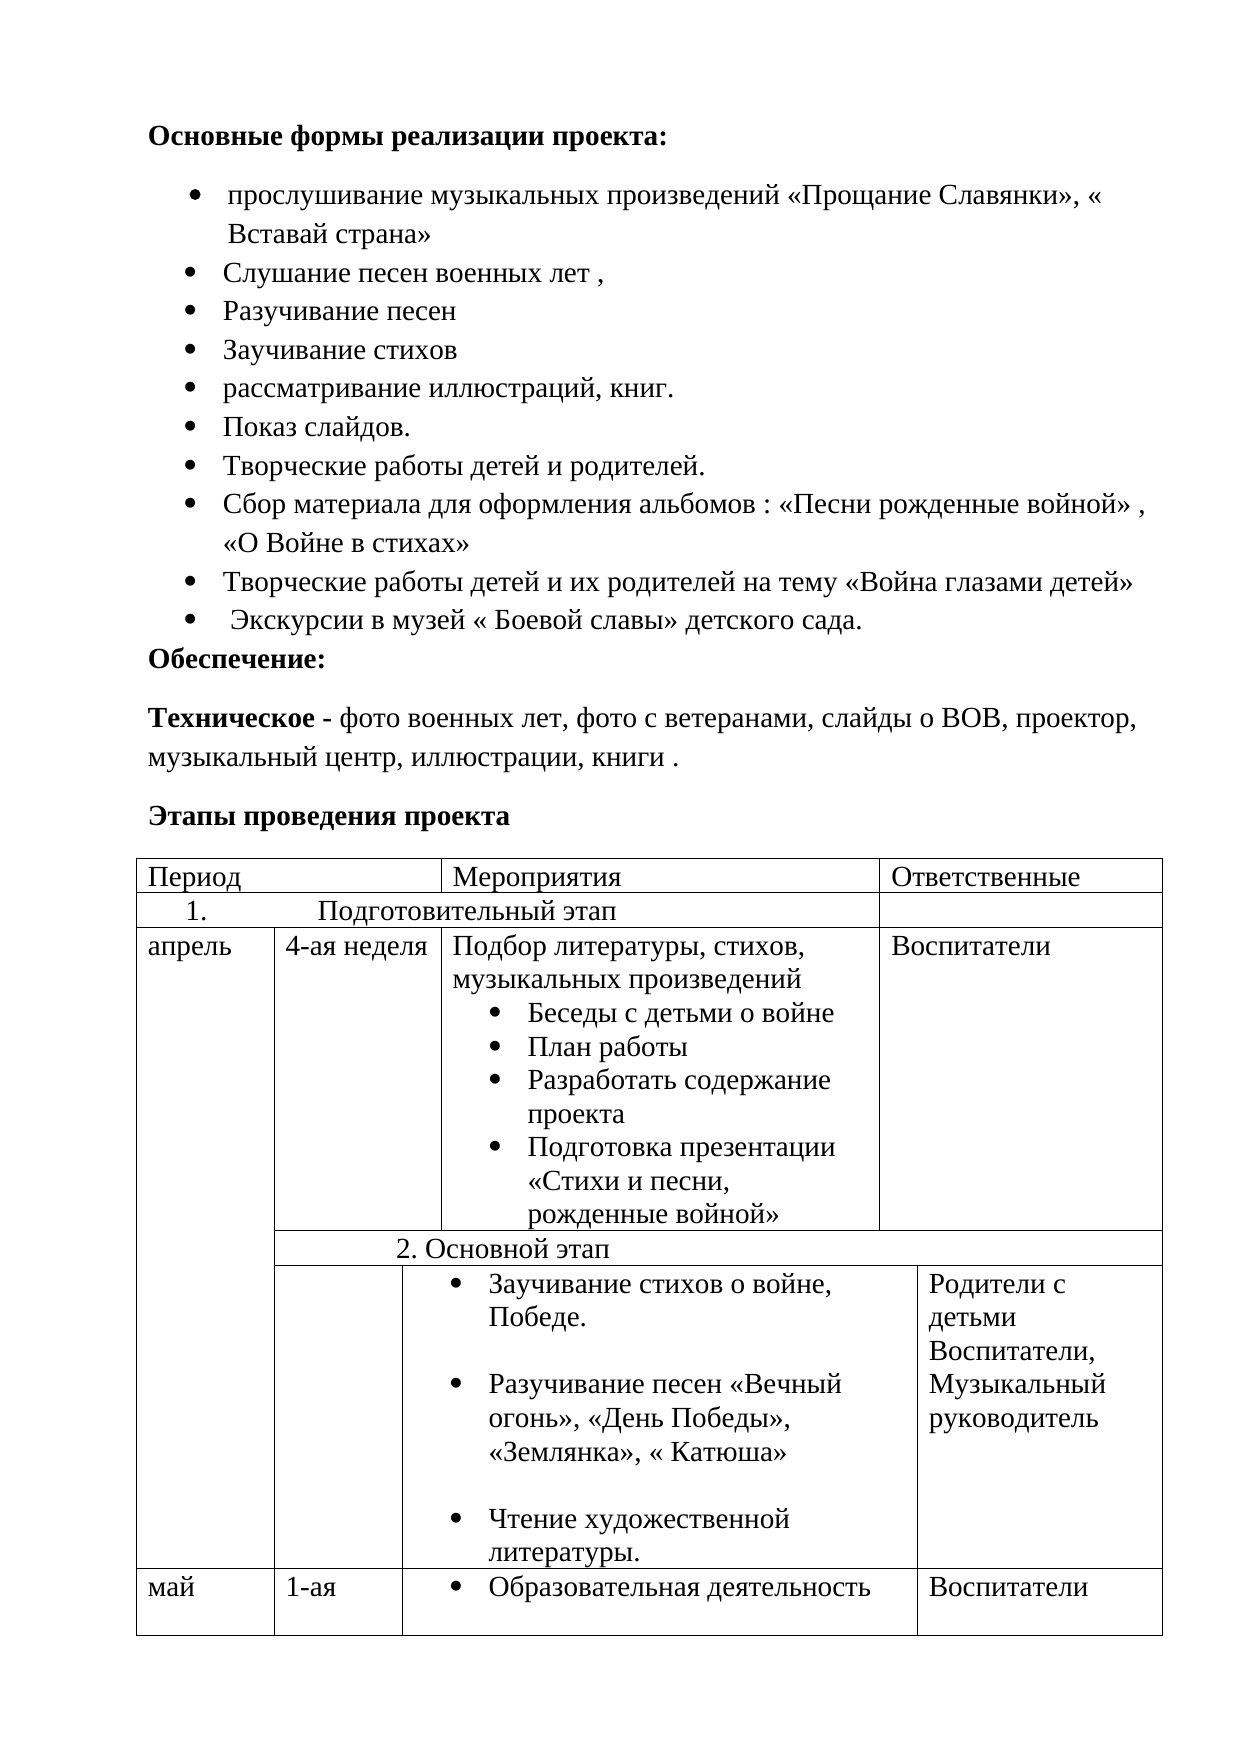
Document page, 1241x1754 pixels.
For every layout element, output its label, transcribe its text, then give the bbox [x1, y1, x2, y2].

list Показ слайдов. [185, 409, 1152, 443]
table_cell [403, 1569, 917, 1635]
text Обеспечение: [148, 641, 1152, 674]
table_cell Подготовительный этап [137, 893, 879, 927]
list прослушивание музыкальных произведений «Прощание Славянки», « Вставай страна» [190, 177, 1152, 250]
text Основные формы реализации проекта: [148, 118, 1152, 152]
list Экскурсии в музей « Боевой славы» детского сада. [185, 602, 1152, 636]
table_cell 2. Основной этап [275, 1231, 1162, 1265]
list Слушание песен военных лет , [185, 255, 1152, 288]
list Сбор материала для оформления альбомов : «Песни рожденные войной» , «О Войне в стихах» [185, 487, 1152, 559]
list Разучивание песен [185, 293, 1152, 327]
table_cell 4-ая неделя [275, 928, 441, 1230]
table_cell Подбор литературы, стихов, музыкальных произведений Беседы с детьми о войне План работы Разработать содержание проекта Подготовка презентации «Стихи и песни, рожденные войной» [442, 928, 879, 1230]
table_cell [880, 893, 1162, 927]
table_cell [275, 1266, 402, 1568]
table_header Ответственные [880, 859, 1162, 892]
list Творческие работы детей и их родителей на тему «Война глазами детей» [185, 564, 1152, 597]
text Техническое - фото военных лет, фото с ветеранами, слайды о ВОВ, проектор, музыкальный центр, иллюстрации, книги . [148, 700, 1152, 772]
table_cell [918, 1569, 1162, 1635]
list Заучивание стихов [185, 332, 1152, 366]
table_cell Воспитатели [880, 928, 1162, 1230]
table_cell 1-ая неделя [275, 1569, 402, 1635]
table_cell май [137, 1569, 274, 1635]
table_header Мероприятия [442, 859, 879, 892]
table_cell Родители с детьми Воспитатели, Музыкальный руководитель [918, 1266, 1162, 1568]
table_cell апрель [137, 928, 274, 1568]
table_cell Заучивание стихов о войне, Победе. Разучивание песен «Вечный огонь», «День Победы», «Землянка», « Катюша» Чтение художественной литературы. [403, 1266, 917, 1568]
list рассматривание иллюстраций, книг. [185, 371, 1152, 404]
table_header Период [137, 859, 441, 892]
list Творческие работы детей и родителей. [185, 448, 1152, 482]
text Этапы проведения проекта [148, 798, 1152, 832]
